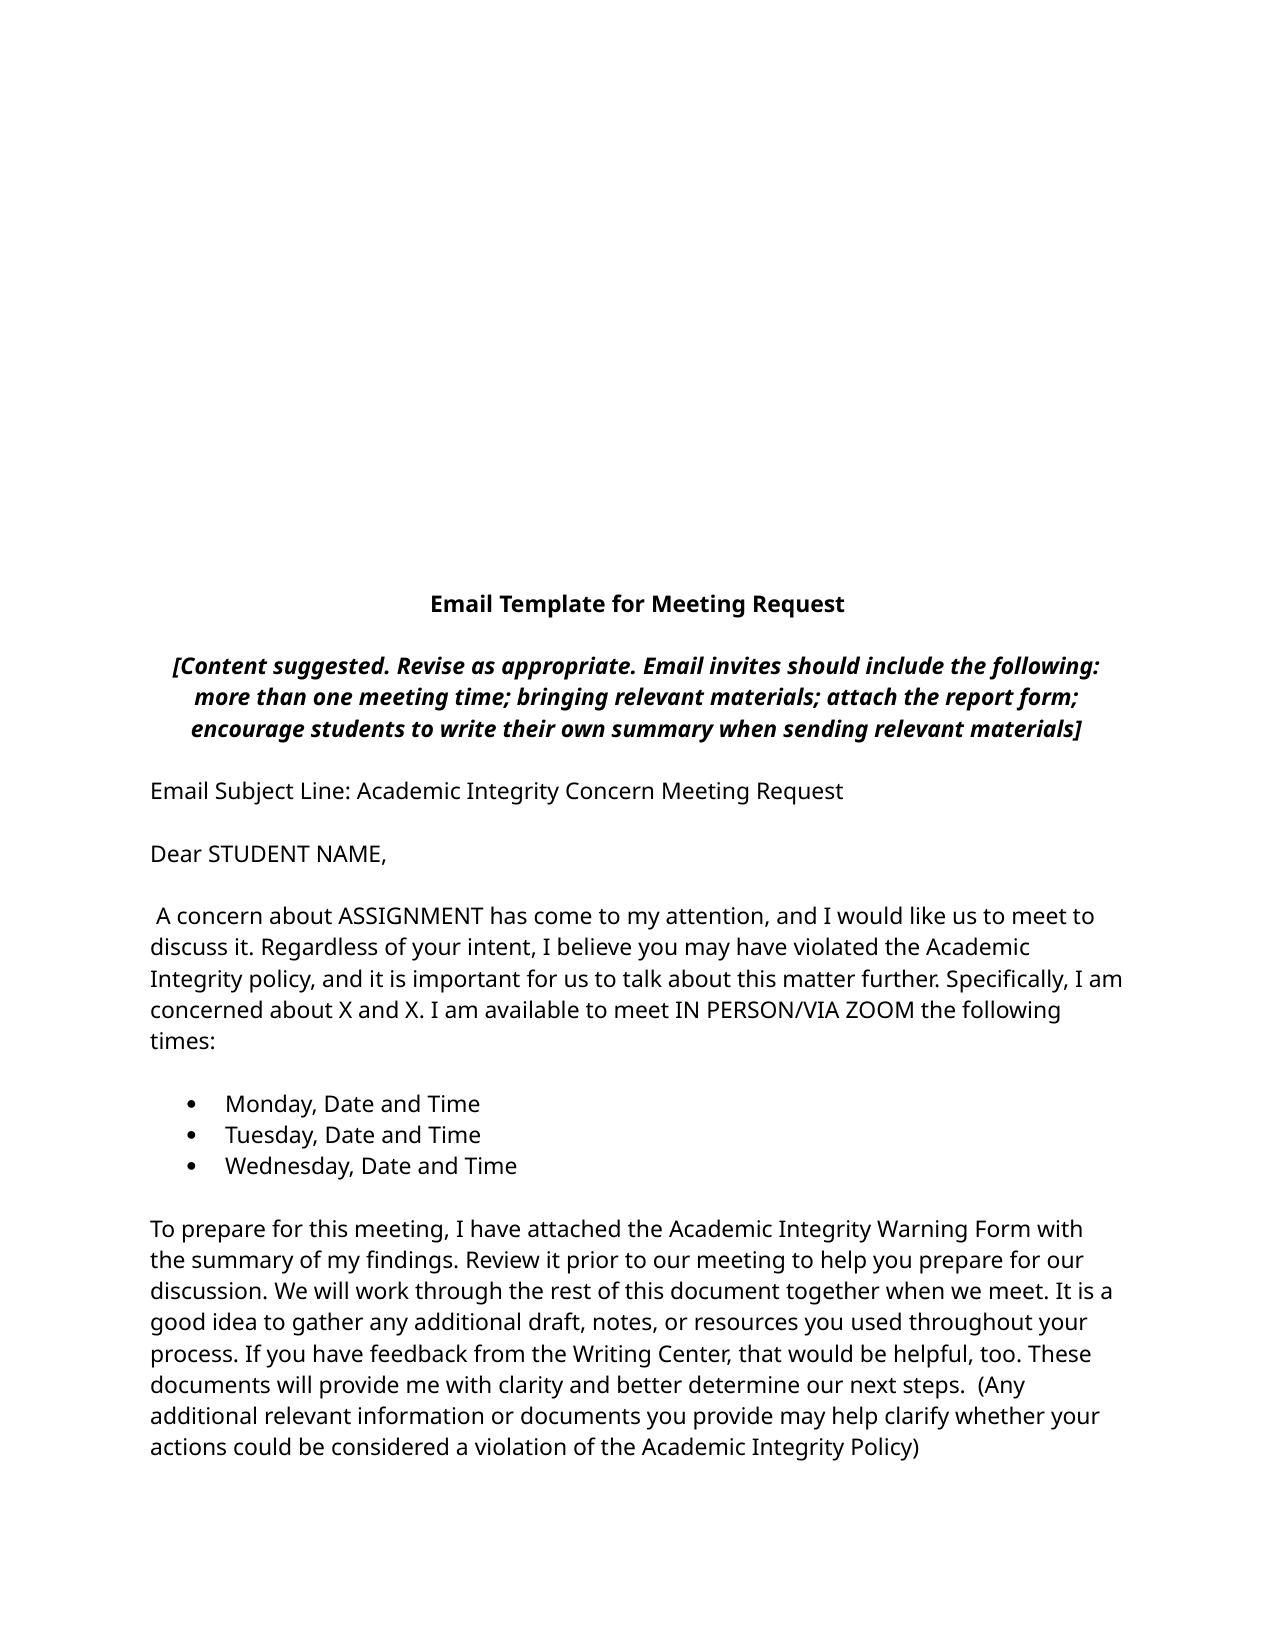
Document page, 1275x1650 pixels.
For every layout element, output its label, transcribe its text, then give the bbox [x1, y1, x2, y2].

text Email Subject Line: Academic Integrity Concern Meeting Request [150, 775, 1125, 806]
text To prepare for this meeting, I have attached the Academic Integrity Warning Form with the summary of my findings. Review it prior to our meeting to help you prepare for our discussion. We will work through the rest of this document together when we meet. It is a good idea to gather any additional draft, notes, or resources you used throughout your process. If you have feedback from the Writing Center, that would be helpful, too. These documents will provide me with clarity and better determine our next steps. (Any additional relevant information or documents you provide may help clarify whether your actions could be considered a violation of the Academic Integrity Policy) [150, 1212, 1125, 1462]
list Tuesday, Date and Time [187, 1119, 1125, 1150]
text A concern about ASSIGNMENT has come to my attention, and I would like us to meet to discuss it. Regardless of your intent, I believe you may have violated the Academic Integrity policy, and it is important for us to talk about this matter further. Specifically, I am concerned about X and X. I am available to meet IN PERSON/VIA ZOOM the following times: [150, 900, 1125, 1056]
text [Content suggested. Revise as appropriate. Email invites should include the following: more than one meeting time; bringing relevant materials; attach the report form; encourage students to write their own summary when sending relevant materials] [150, 650, 1125, 744]
list Monday, Date and Time [187, 1087, 1125, 1119]
text Email Template for Meeting Request [150, 587, 1125, 619]
list Wednesday, Date and Time [187, 1150, 1125, 1181]
text Dear STUDENT NAME, [150, 837, 1125, 869]
